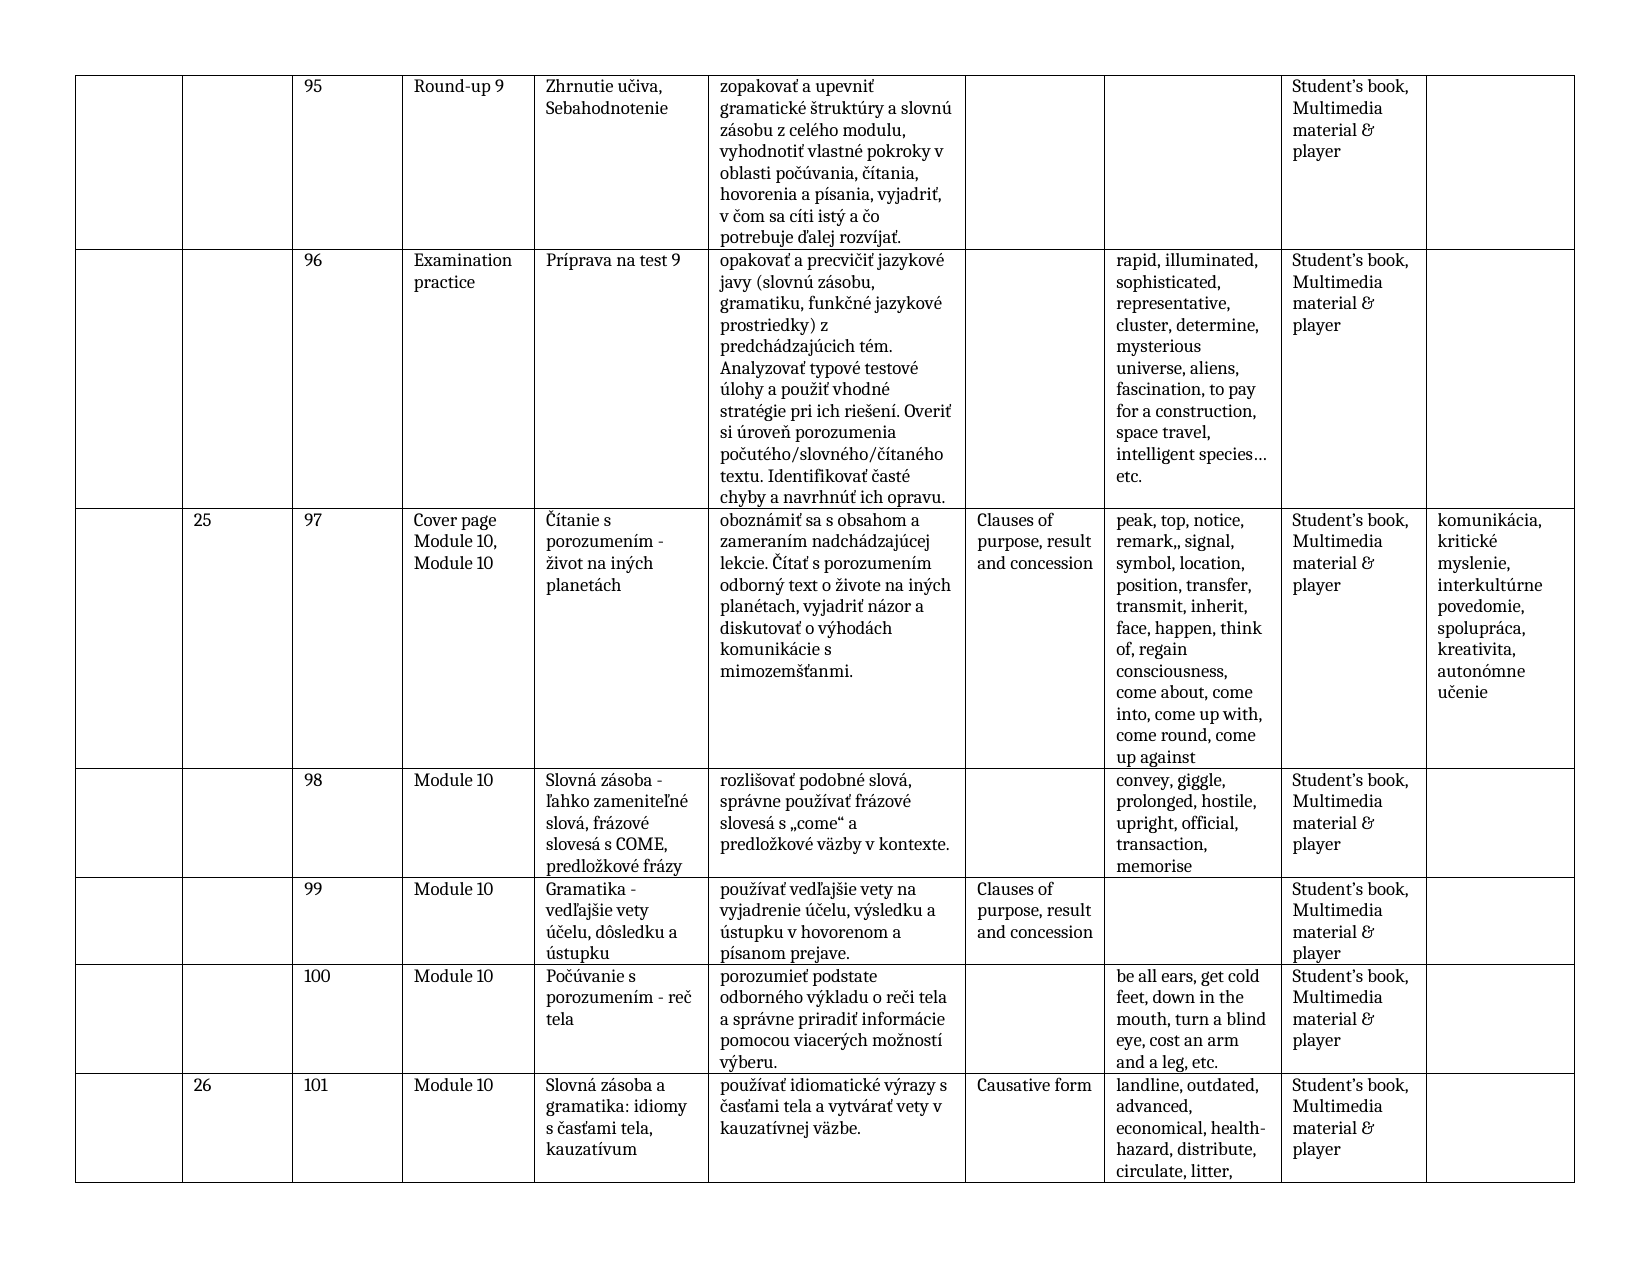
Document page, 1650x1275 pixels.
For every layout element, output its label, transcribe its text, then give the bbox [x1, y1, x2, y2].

table_cell [76, 76, 182, 248]
table_cell rozlišovať podobné slová, správne používať frázové slovesá s „come“ a predložkové väzby v kontexte. [709, 769, 965, 877]
table_cell Príprava na test 9 [535, 250, 708, 508]
table_cell Causative form [966, 1074, 1104, 1182]
table_cell [1427, 76, 1574, 248]
table_cell Student’s book, Multimedia material & player [1282, 965, 1426, 1073]
table_cell Čítanie s porozumením - život na iných planetách [535, 509, 708, 768]
table_cell [183, 250, 292, 508]
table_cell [1105, 1074, 1281, 1182]
table_cell [1427, 878, 1574, 964]
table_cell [535, 1074, 708, 1182]
table_cell [1105, 76, 1281, 248]
table_cell [1427, 769, 1574, 877]
table_cell peak, top, notice, remark,, signal, symbol, location, position, transfer, transmit, inherit, face, happen, think of, regain consciousness, come about, come into, come up with, come round, come up against [1105, 509, 1281, 768]
table_cell [76, 769, 182, 877]
table_cell 97 [293, 509, 402, 768]
table_cell [966, 769, 1104, 877]
table_cell [1105, 878, 1281, 964]
table_cell Student’s book, Multimedia material & player [1282, 878, 1426, 964]
table_cell [1427, 965, 1574, 1073]
table_cell [966, 76, 1104, 248]
table_cell Počúvanie s porozumením - reč tela [535, 965, 708, 1073]
table_cell Student’s book, Multimedia material & player [1282, 769, 1426, 877]
table_cell [183, 769, 292, 877]
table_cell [1282, 76, 1426, 248]
table_cell Round-up 9 [403, 76, 534, 248]
table_cell [966, 250, 1104, 508]
table_cell [183, 878, 292, 964]
table_cell Module 10 [403, 965, 534, 1073]
table_cell opakovať a precvičiť jazykové javy (slovnú zásobu, gramatiku, funkčné jazykové prostriedky) z predchádzajúcich tém. Analyzovať typové testové úlohy a použiť vhodné stratégie pri ich riešení. Overiť si úroveň porozumenia počutého/slovného/čítaného textu. Identifikovať časté chyby a navrhnúť ich opravu. [709, 250, 965, 508]
table_cell Module 10 [403, 769, 534, 877]
table_cell [76, 509, 182, 768]
table_cell Gramatika - vedľajšie vety účelu, dôsledku a ústupku [535, 878, 708, 964]
table_cell Zhrnutie učiva, Sebahodnotenie [535, 76, 708, 248]
table_cell Examination practice [403, 250, 534, 508]
table_cell 95 [293, 76, 402, 248]
table_cell Cover page Module 10, Module 10 [403, 509, 534, 768]
table_cell 25 [183, 509, 292, 768]
table_cell [183, 76, 292, 248]
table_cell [709, 1074, 965, 1182]
table_cell convey, giggle, prolonged, hostile, upright, official, transaction, memorise [1105, 769, 1281, 877]
table_cell [76, 250, 182, 508]
table_cell [76, 965, 182, 1073]
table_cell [1282, 1074, 1426, 1182]
table_cell Module 10 [403, 878, 534, 964]
table_cell Student’s book, Multimedia material & player [1282, 250, 1426, 508]
table_cell 96 [293, 250, 402, 508]
table_cell Module 10 [403, 1074, 534, 1182]
table_cell Clauses of purpose, result and concession [966, 509, 1104, 768]
table_cell 98 [293, 769, 402, 877]
table_cell oboznámiť sa s obsahom a zameraním nadchádzajúcej lekcie. Čítať s porozumením odborný text o živote na iných planétach, vyjadriť názor a diskutovať o výhodách komunikácie s mimozemšťanmi. [709, 509, 965, 768]
table_cell [76, 1074, 182, 1182]
table_cell komunikácia, kritické myslenie, interkultúrne povedomie, spolupráca, kreativita, autonómne učenie [1427, 509, 1574, 768]
table_cell zopakovať a upevniť gramatické štruktúry a slovnú zásobu z celého modulu, vyhodnotiť vlastné pokroky v oblasti počúvania, čítania, hovorenia a písania, vyjadriť, v čom sa cíti istý a čo potrebuje ďalej rozvíjať. [709, 76, 965, 248]
table_cell používať vedľajšie vety na vyjadrenie účelu, výsledku a ústupku v hovorenom a písanom prejave. [709, 878, 965, 964]
table_cell [1427, 250, 1574, 508]
table_cell 99 [293, 878, 402, 964]
table_cell [966, 965, 1104, 1073]
table_cell porozumieť podstate odborného výkladu o reči tela a správne priradiť informácie pomocou viacerých možností výberu. [709, 965, 965, 1073]
table_cell Clauses of purpose, result and concession [966, 878, 1104, 964]
table_cell 101 [293, 1074, 402, 1182]
table_cell be all ears, get cold feet, down in the mouth, turn a blind eye, cost an arm and a leg, etc. [1105, 965, 1281, 1073]
table_cell Student’s book, Multimedia material & player [1282, 509, 1426, 768]
table_cell [1427, 1074, 1574, 1182]
table_cell [183, 965, 292, 1073]
table_cell 100 [293, 965, 402, 1073]
table_cell [76, 878, 182, 964]
table_cell 26 [183, 1074, 292, 1182]
table_cell rapid, illuminated, sophisticated, representative, cluster, determine, mysterious universe, aliens, fascination, to pay for a construction, space travel, intelligent species…etc. [1105, 250, 1281, 508]
table_cell Slovná zásoba - ľahko zameniteľné slová, frázové slovesá s COME, predložkové frázy [535, 769, 708, 877]
